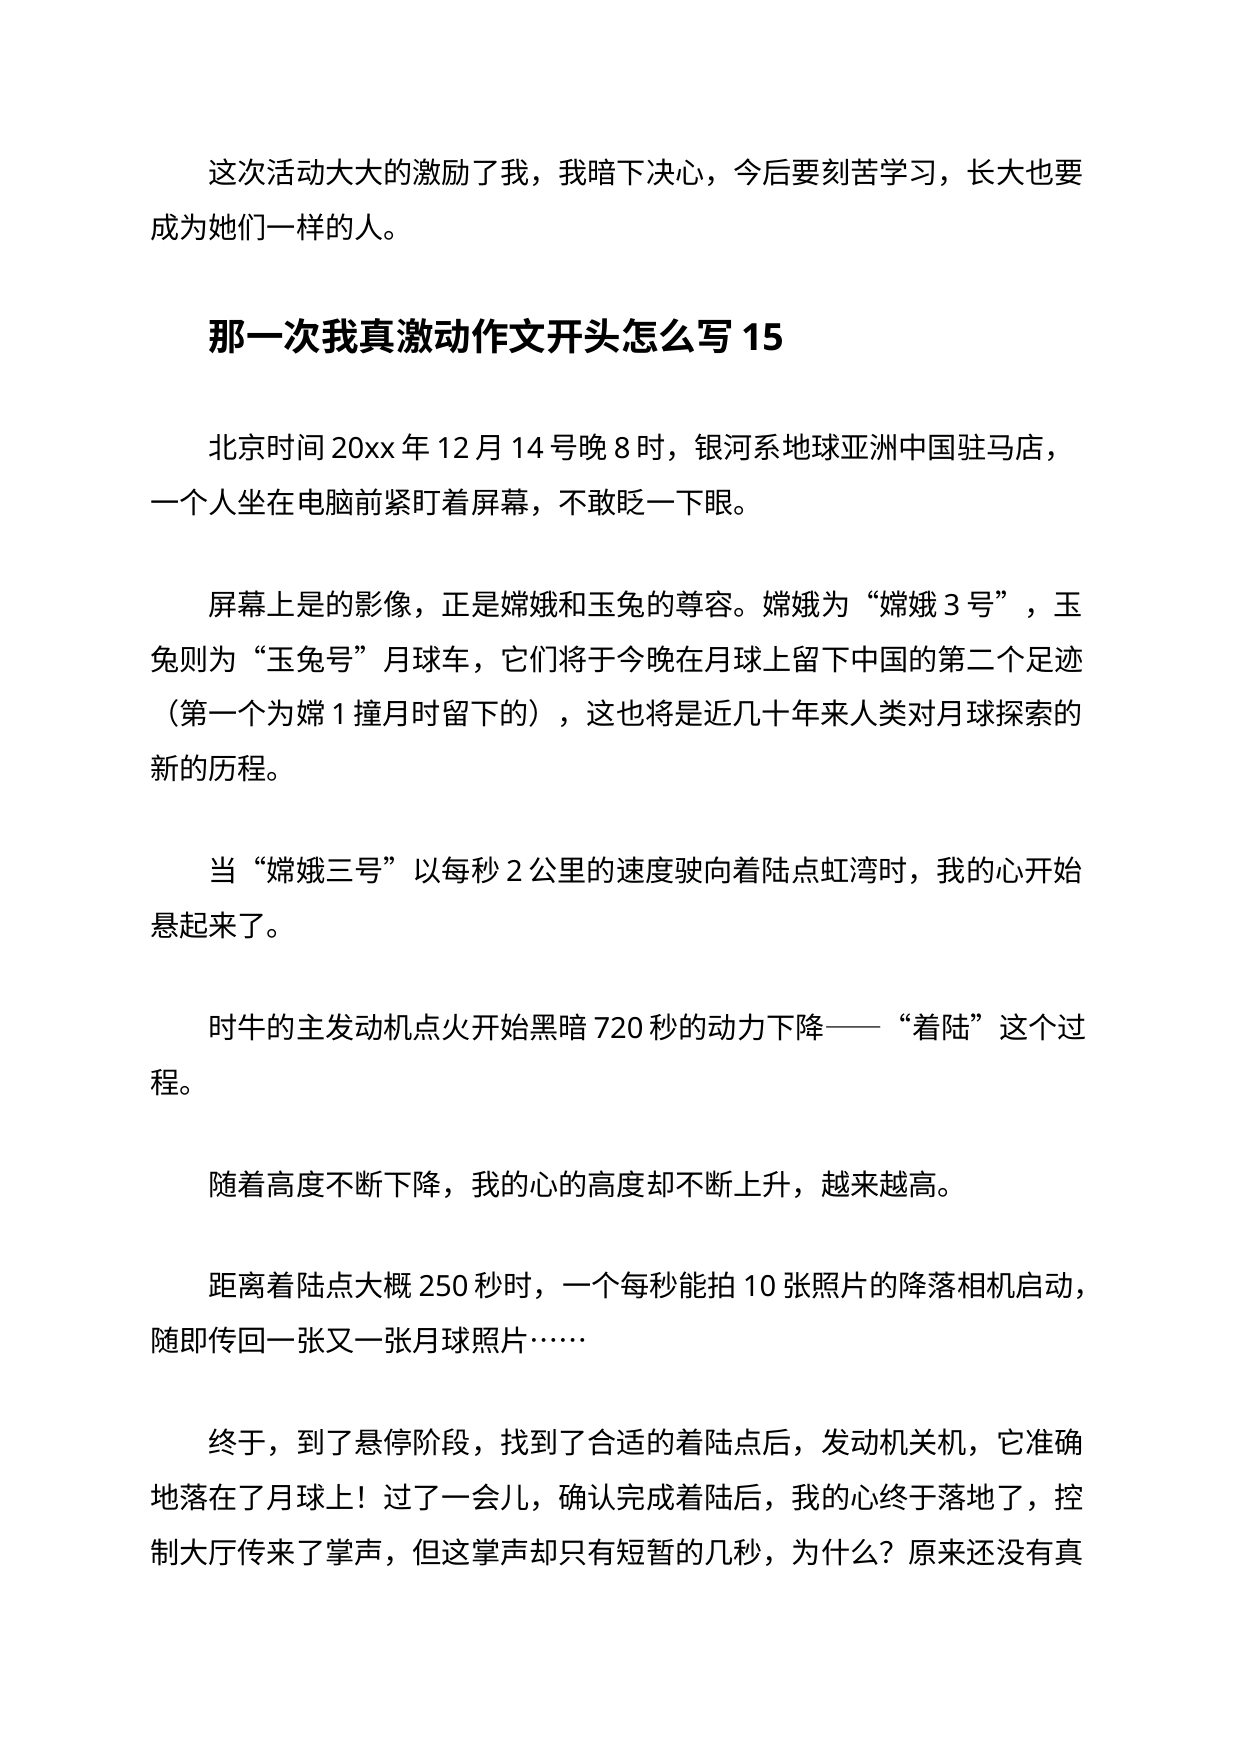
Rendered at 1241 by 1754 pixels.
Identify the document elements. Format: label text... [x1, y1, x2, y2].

text 北京时间20xx年12月14号晚8时，银河系地球亚洲中国驻马店，一个人坐在电脑前紧盯着屏幕，不敢眨一下眼。 [150, 424, 1090, 522]
text 时牛的主发动机点火开始黑暗720秒的动力下降——“着陆”这个过程。 [150, 1004, 1090, 1102]
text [150, 1420, 1090, 1572]
text 距离着陆点大概250秒时，一个每秒能拍10张照片的降落相机启动，随即传回一张又一张月球照片…… [150, 1263, 1090, 1360]
text 当“嫦娥三号”以每秒2公里的速度驶向着陆点虹湾时，我的心开始悬起来了。 [150, 848, 1090, 945]
text 这次活动大大的激励了我，我暗下决心，今后要刻苦学习，长大也要成为她们一样的人。 [150, 150, 1090, 247]
text 随着高度不断下降，我的心的高度却不断上升，越来越高。 [150, 1161, 1090, 1203]
text 屏幕上是的影像，正是嫦娥和玉兔的尊容。嫦娥为“嫦娥3号”，玉兔则为“玉兔号”月球车，它们将于今晚在月球上留下中国的第二个足迹（第一个为嫦1撞月时留下的），这也将是近几十年来人类对月球探索的新的历程。 [150, 581, 1090, 788]
text 那一次我真激动作文开头怎么写15 [150, 307, 1090, 361]
